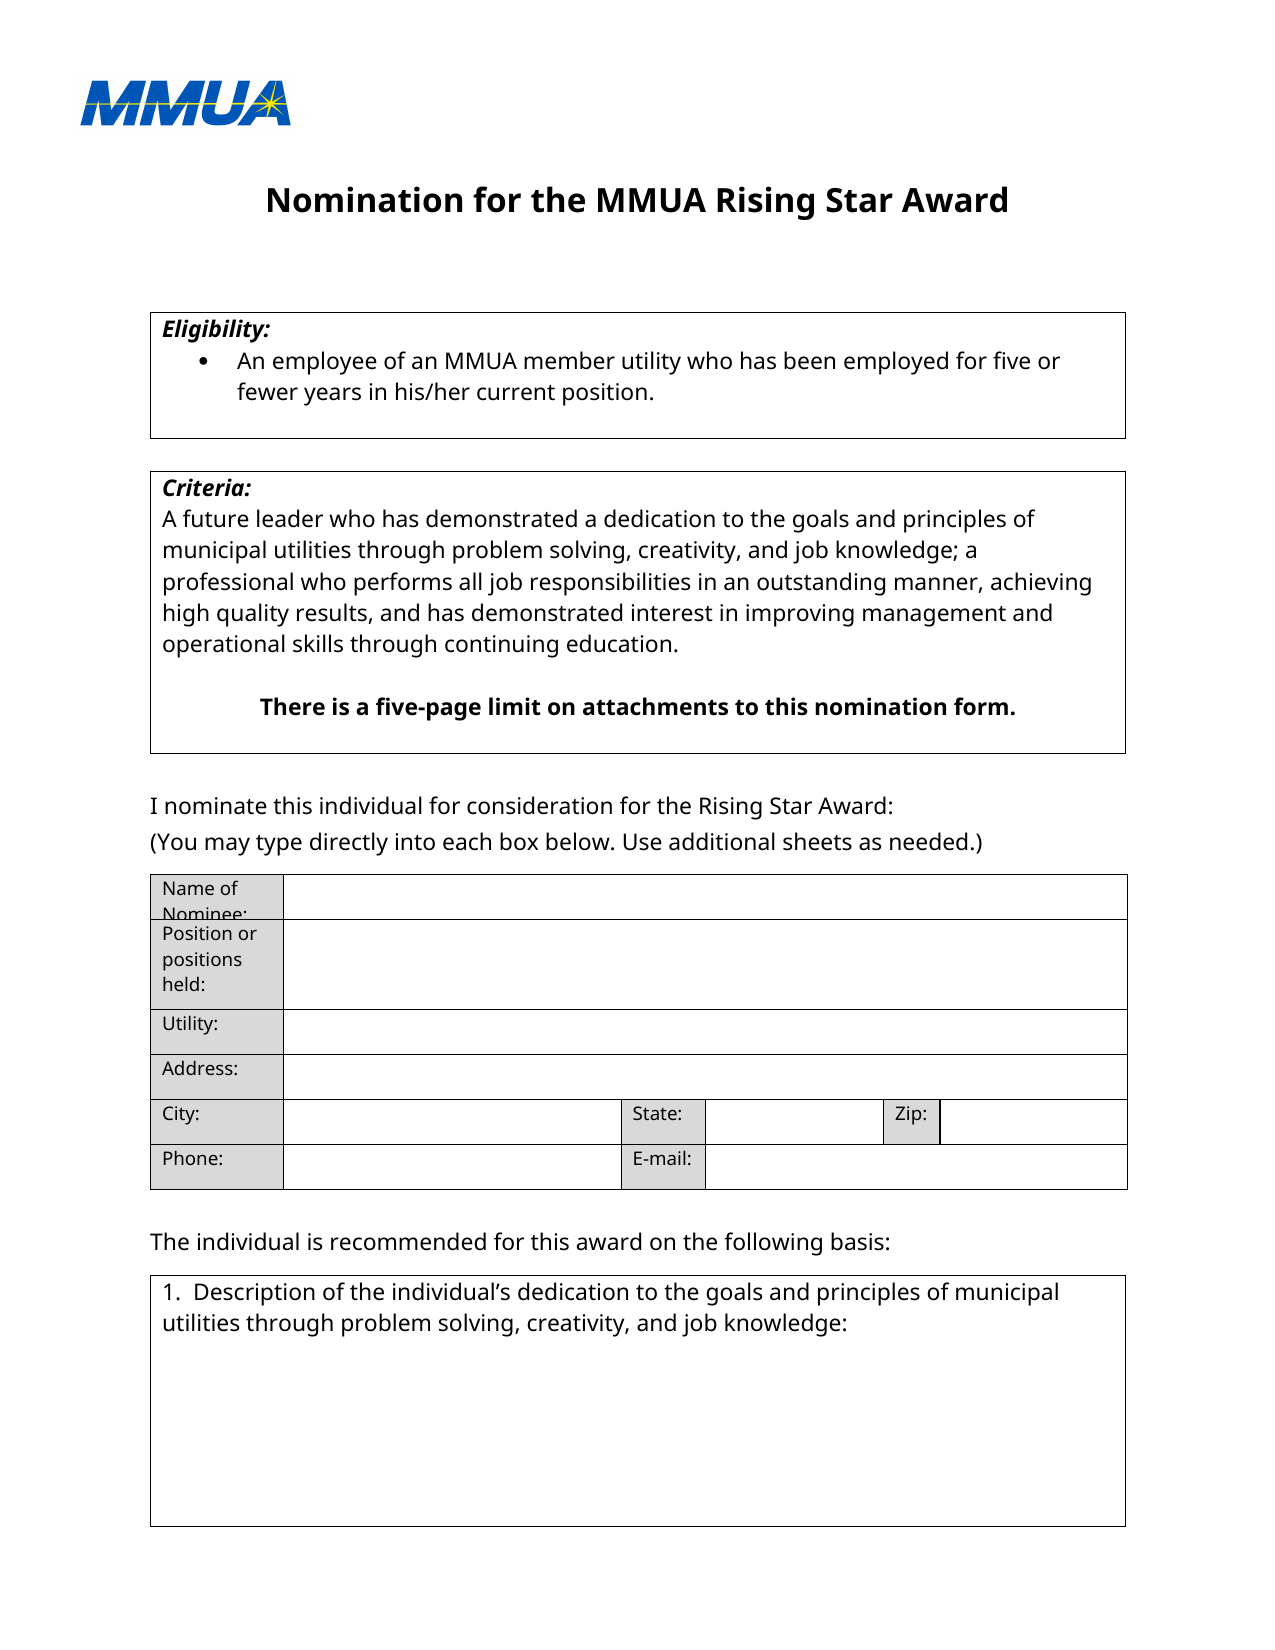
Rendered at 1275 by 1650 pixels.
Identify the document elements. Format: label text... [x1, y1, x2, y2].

picture [75, 75, 296, 132]
table_cell E-mail: [622, 1145, 705, 1189]
table_header Eligibility: An employee of an MMUA member utility who has been employed for five or fewer years in his/her current position. [151, 313, 1125, 438]
table_cell Zip: [884, 1100, 939, 1144]
table_cell Position or positions held: [151, 920, 283, 1009]
table_header Criteria: A future leader who has demonstrated a dedication to the goals and principles of municipal utilities through problem solving, creativity, and job knowledge; a professional who performs all job responsibilities in an outstanding manner, achieving high quality results, and has demonstrated interest in improving management and operational skills through continuing education. There is a five-page limit on attachments to this nomination form. [151, 472, 1125, 753]
table_cell [284, 1145, 621, 1189]
text Nomination for the MMUA Rising Star Award [150, 176, 1125, 222]
table_cell City: [151, 1100, 283, 1144]
table_cell Address: [151, 1055, 283, 1099]
table_cell [284, 1055, 1127, 1099]
table_header Name of Nominee: [151, 875, 283, 919]
table_cell Phone: [151, 1145, 283, 1189]
table_cell [284, 920, 1127, 1009]
text I nominate this individual for consideration for the Rising Star Award: [150, 790, 1125, 821]
table_cell [706, 1145, 1127, 1189]
table_cell Utility: [151, 1010, 283, 1054]
table_cell [284, 1010, 1127, 1054]
text (You may type directly into each box below. Use additional sheets as needed.) [150, 826, 1125, 857]
text The individual is recommended for this award on the following basis: [150, 1226, 1125, 1257]
table_cell [941, 1100, 1127, 1144]
table_cell [706, 1100, 883, 1144]
table_header [284, 875, 1127, 919]
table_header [151, 1276, 1125, 1526]
table_cell [284, 1100, 621, 1144]
table_cell State: [622, 1100, 705, 1144]
